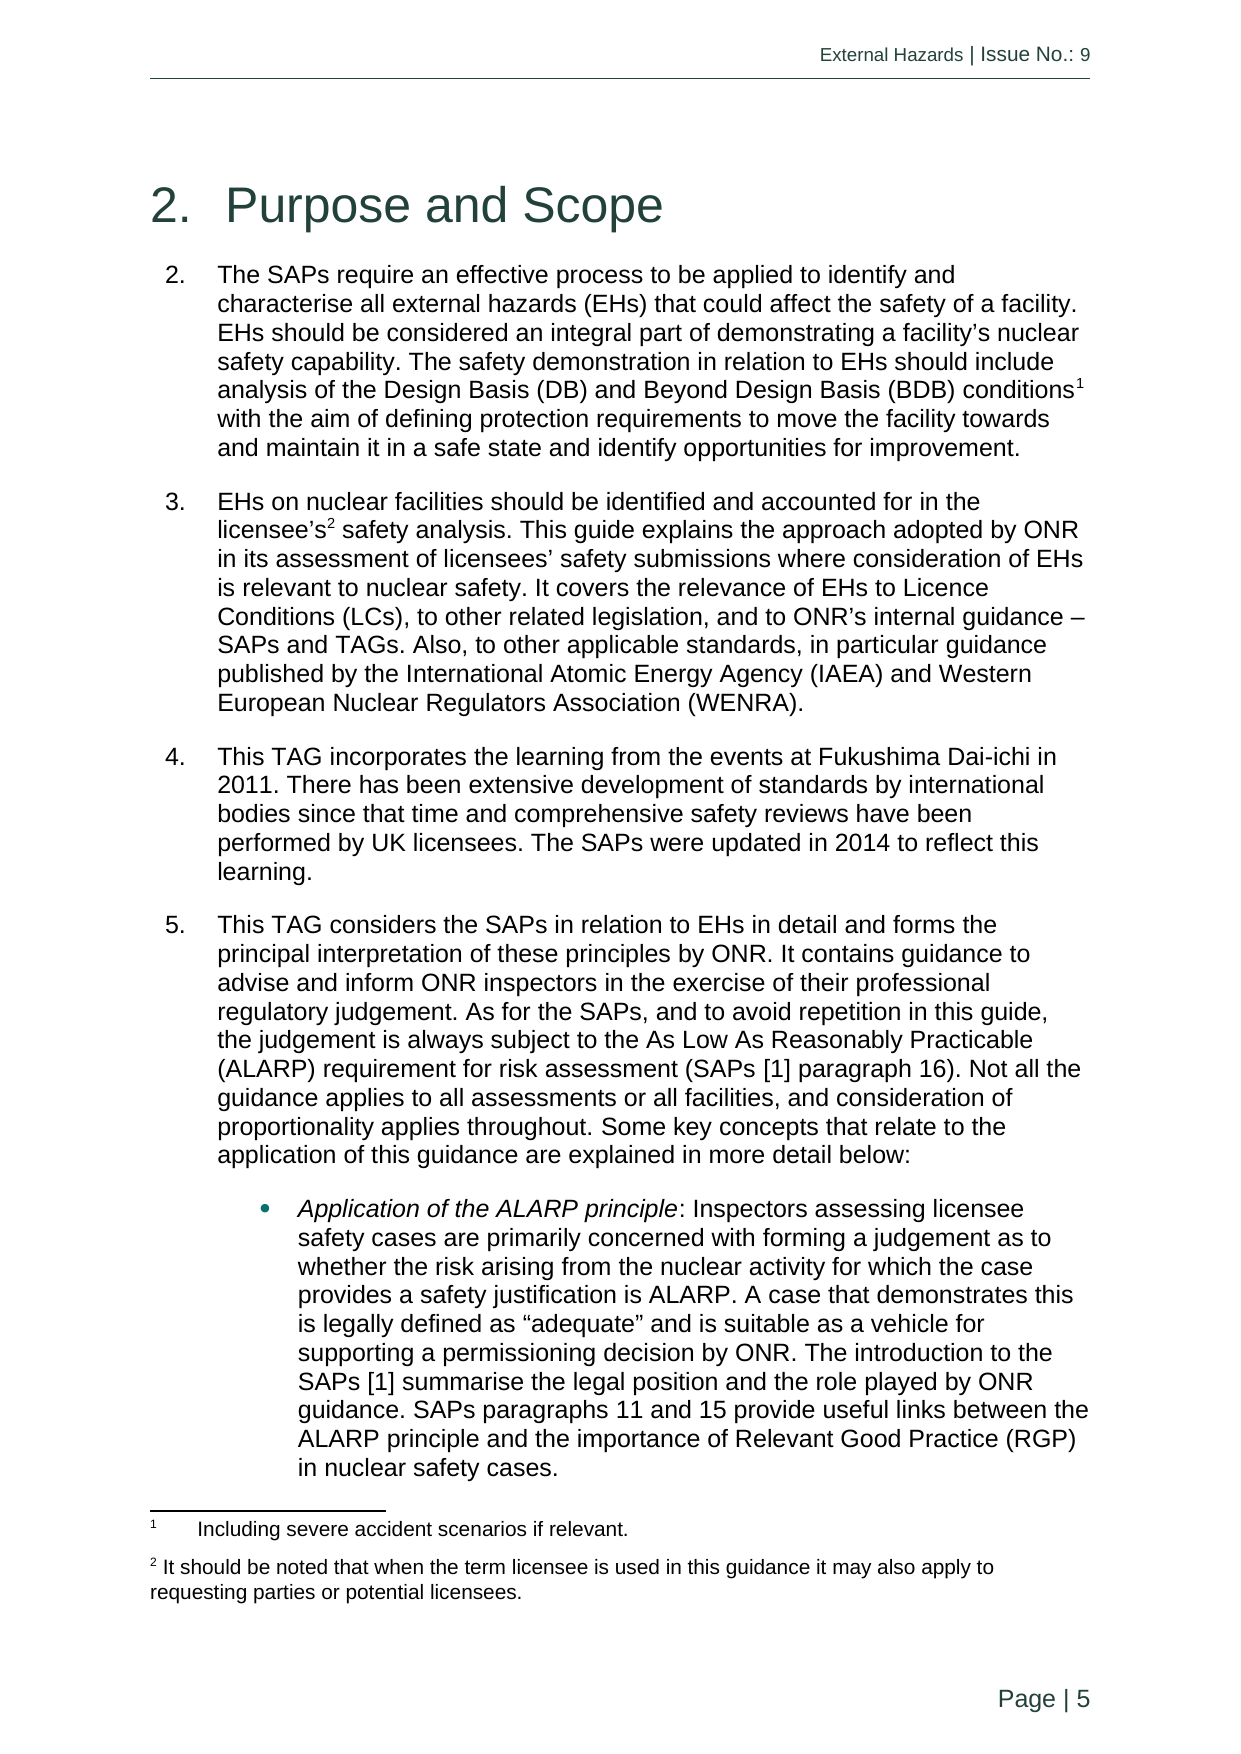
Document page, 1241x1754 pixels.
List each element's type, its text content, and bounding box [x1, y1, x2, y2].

text This TAG incorporates the learning from the events at Fukushima Dai-ichi in 2011. There has been extensive development of standards by international bodies since that time and comprehensive safety reviews have been performed by UK licensees. The SAPs were updated in 2014 to reflect this learning. [165, 742, 1090, 885]
text The SAPs require an effective process to be applied to identify and characterise all external hazards (EHs) that could affect the safety of a facility. EHs should be considered an integral part of demonstrating a facility’s nuclear safety capability. The safety demonstration in relation to EHs should include analysis of the Design Basis (DB) and Beyond Design Basis (BDB) conditions with the aim of defining protection requirements to move the facility towards and maintain it in a safe state and identify opportunities for improvement. [165, 260, 1090, 462]
list Application of the ALARP principle: Inspectors assessing licensee safety cases are primarily concerned with forming a judgement as to whether the risk arising from the nuclear activity for which the case provides a safety justification is ALARP. A case that demonstrates this is legally defined as “adequate” and is suitable as a vehicle for supporting a permissioning decision by ONR. The introduction to the SAPs summarise the legal position and the role played by ONR guidance. SAPs paragraphs 11 and 15 provide useful links between the ALARP principle and the importance of Relevant Good Practice (RGP) in nuclear safety cases. [261, 1194, 1090, 1482]
subtitle Purpose and Scope [150, 175, 1090, 232]
text This TAG considers the SAPs in relation to EHs in detail and forms the principal interpretation of these principles by ONR. It contains guidance to advise and inform ONR inspectors in the exercise of their professional regulatory judgement. As for the SAPs, and to avoid repetition in this guide, the judgement is always subject to the As Low As Reasonably Practicable (ALARP) requirement for risk assessment (SAPs paragraph 16). Not all the guidance applies to all assessments or all facilities, and consideration of proportionality applies throughout. Some key concepts that relate to the application of this guidance are explained in more detail below: [165, 910, 1090, 1169]
text EHs on nuclear facilities should be identified and accounted for in the licensee’s safety analysis. This guide explains the approach adopted by ONR in its assessment of licensees’ safety submissions where consideration of EHs is relevant to nuclear safety. It covers the relevance of EHs to Licence Conditions (LCs), to other related legislation, and to ONR’s internal guidance – SAPs and TAGs. Also, to other applicable standards, in particular guidance published by the International Atomic Energy Agency (IAEA) and Western European Nuclear Regulators Association (WENRA). [165, 487, 1090, 717]
